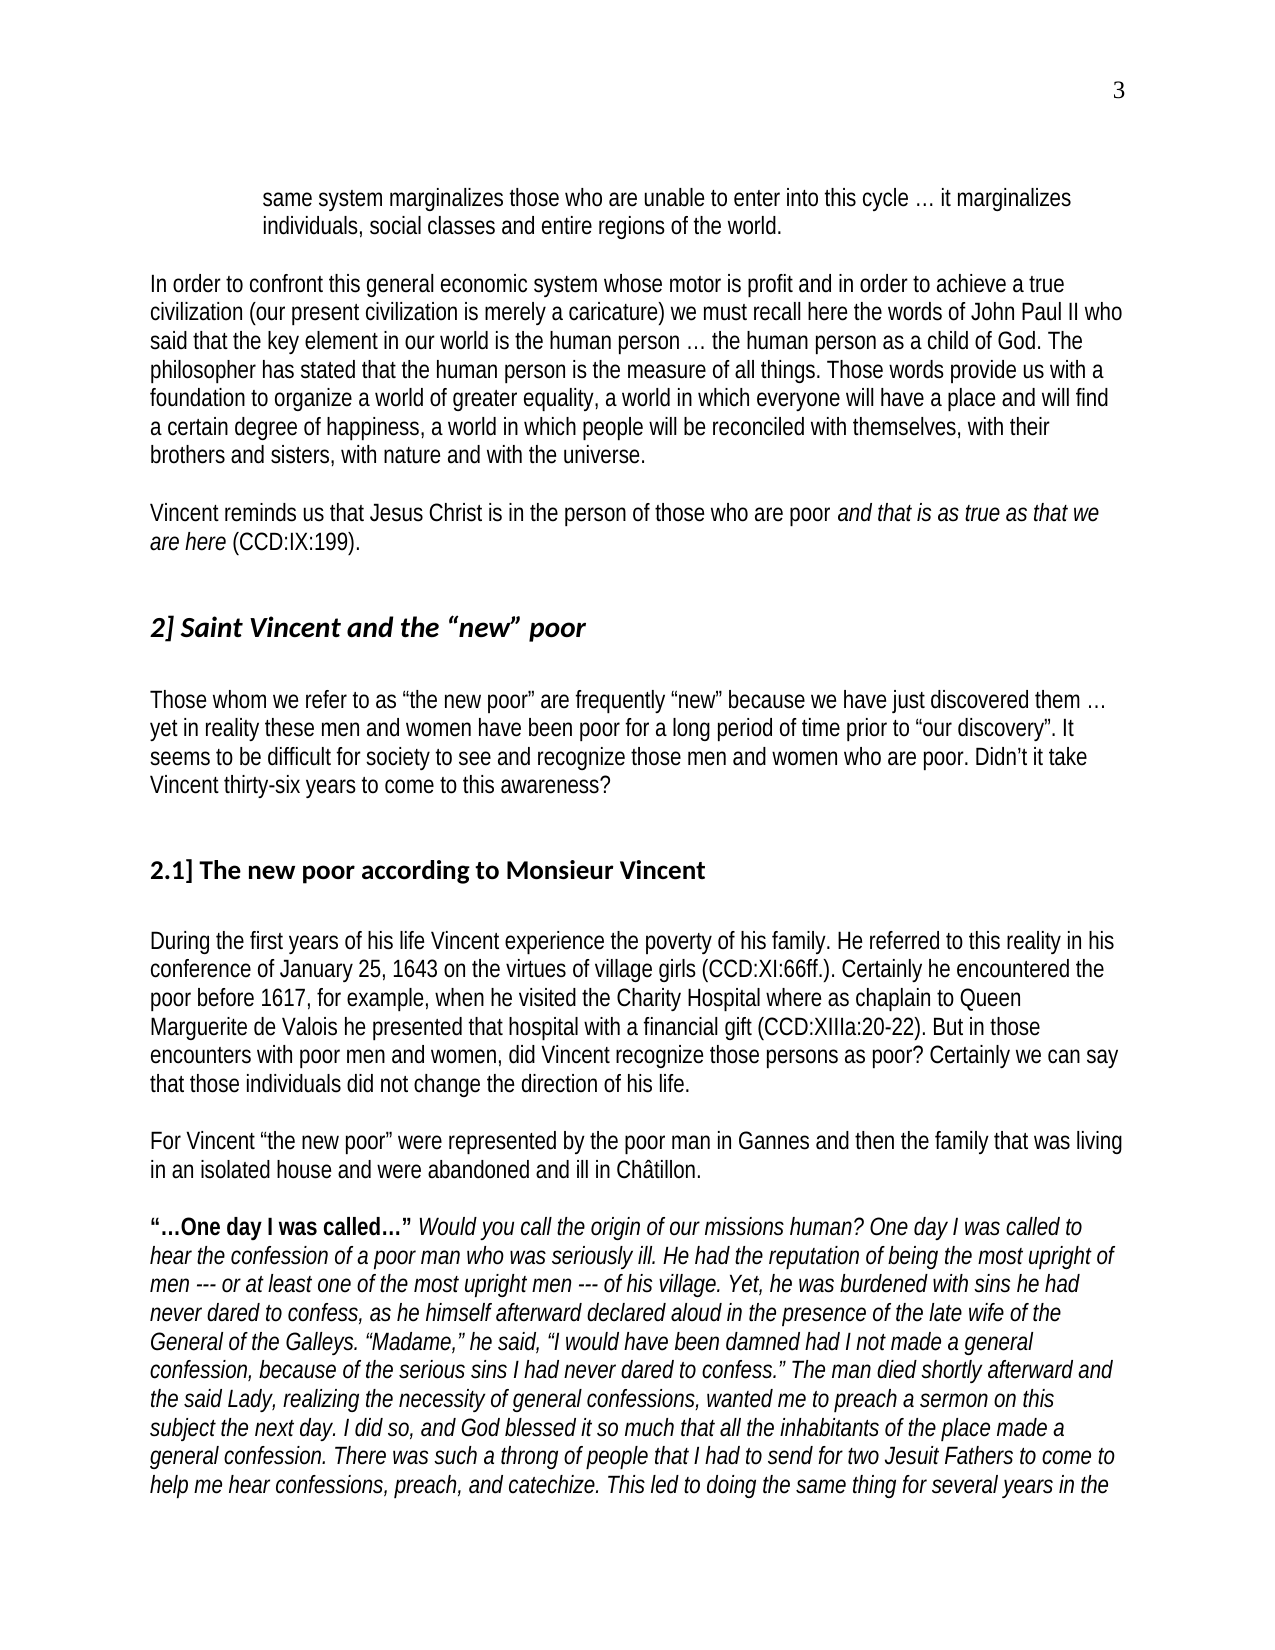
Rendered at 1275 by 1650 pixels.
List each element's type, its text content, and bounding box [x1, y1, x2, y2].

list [225, 183, 1125, 240]
subtitle 2] Saint Vincent and the “new” poor [150, 609, 1125, 644]
text In order to confront this general economic system whose motor is profit and in order to achieve a true civilization (our present civilization is merely a caricature) we must recall here the words of John Paul II who said that the key element in our world is the human person … the human person as a child of God. The philosopher has stated that the human person is the measure of all things. Those words provide us with a foundation to organize a world of greater equality, a world in which everyone will have a place and will find a certain degree of happiness, a world in which people will be reconciled with themselves, with their brothers and sisters, with nature and with the universe. [150, 269, 1125, 469]
text Those whom we refer to as “the new poor” are frequently “new” because we have just discovered them … yet in reality these men and women have been poor for a long period of time prior to “our discovery”. It seems to be difficult for society to see and recognize those men and women who are poor. Didn’t it take Vincent thirty-six years to come to this awareness? [150, 684, 1125, 799]
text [150, 1212, 1125, 1498]
text During the first years of his life Vincent experience the poverty of his family. He referred to this reality in his conference of January 25, 1643 on the virtues of village girls (CCD:XI:66ff.). Certainly he encountered the poor before 1617, for example, when he visited the Charity Hospital where as chaplain to Queen Marguerite de Valois he presented that hospital with a financial gift (CCD:XIIIa:20-22). But in those encounters with poor men and women, did Vincent recognize those persons as poor? Certainly we can say that those individuals did not change the direction of his life. [150, 926, 1125, 1097]
text Vincent reminds us that Jesus Christ is in the person of those who are poor and that is as true as that we are here (CCD:IX:199). [150, 498, 1125, 555]
subtitle 2.1] The new poor according to Monsieur Vincent [150, 853, 1125, 886]
text For Vincent “the new poor” were represented by the poor man in Gannes and then the family that was living in an isolated house and were abandoned and ill in Châtillon. [150, 1126, 1125, 1183]
